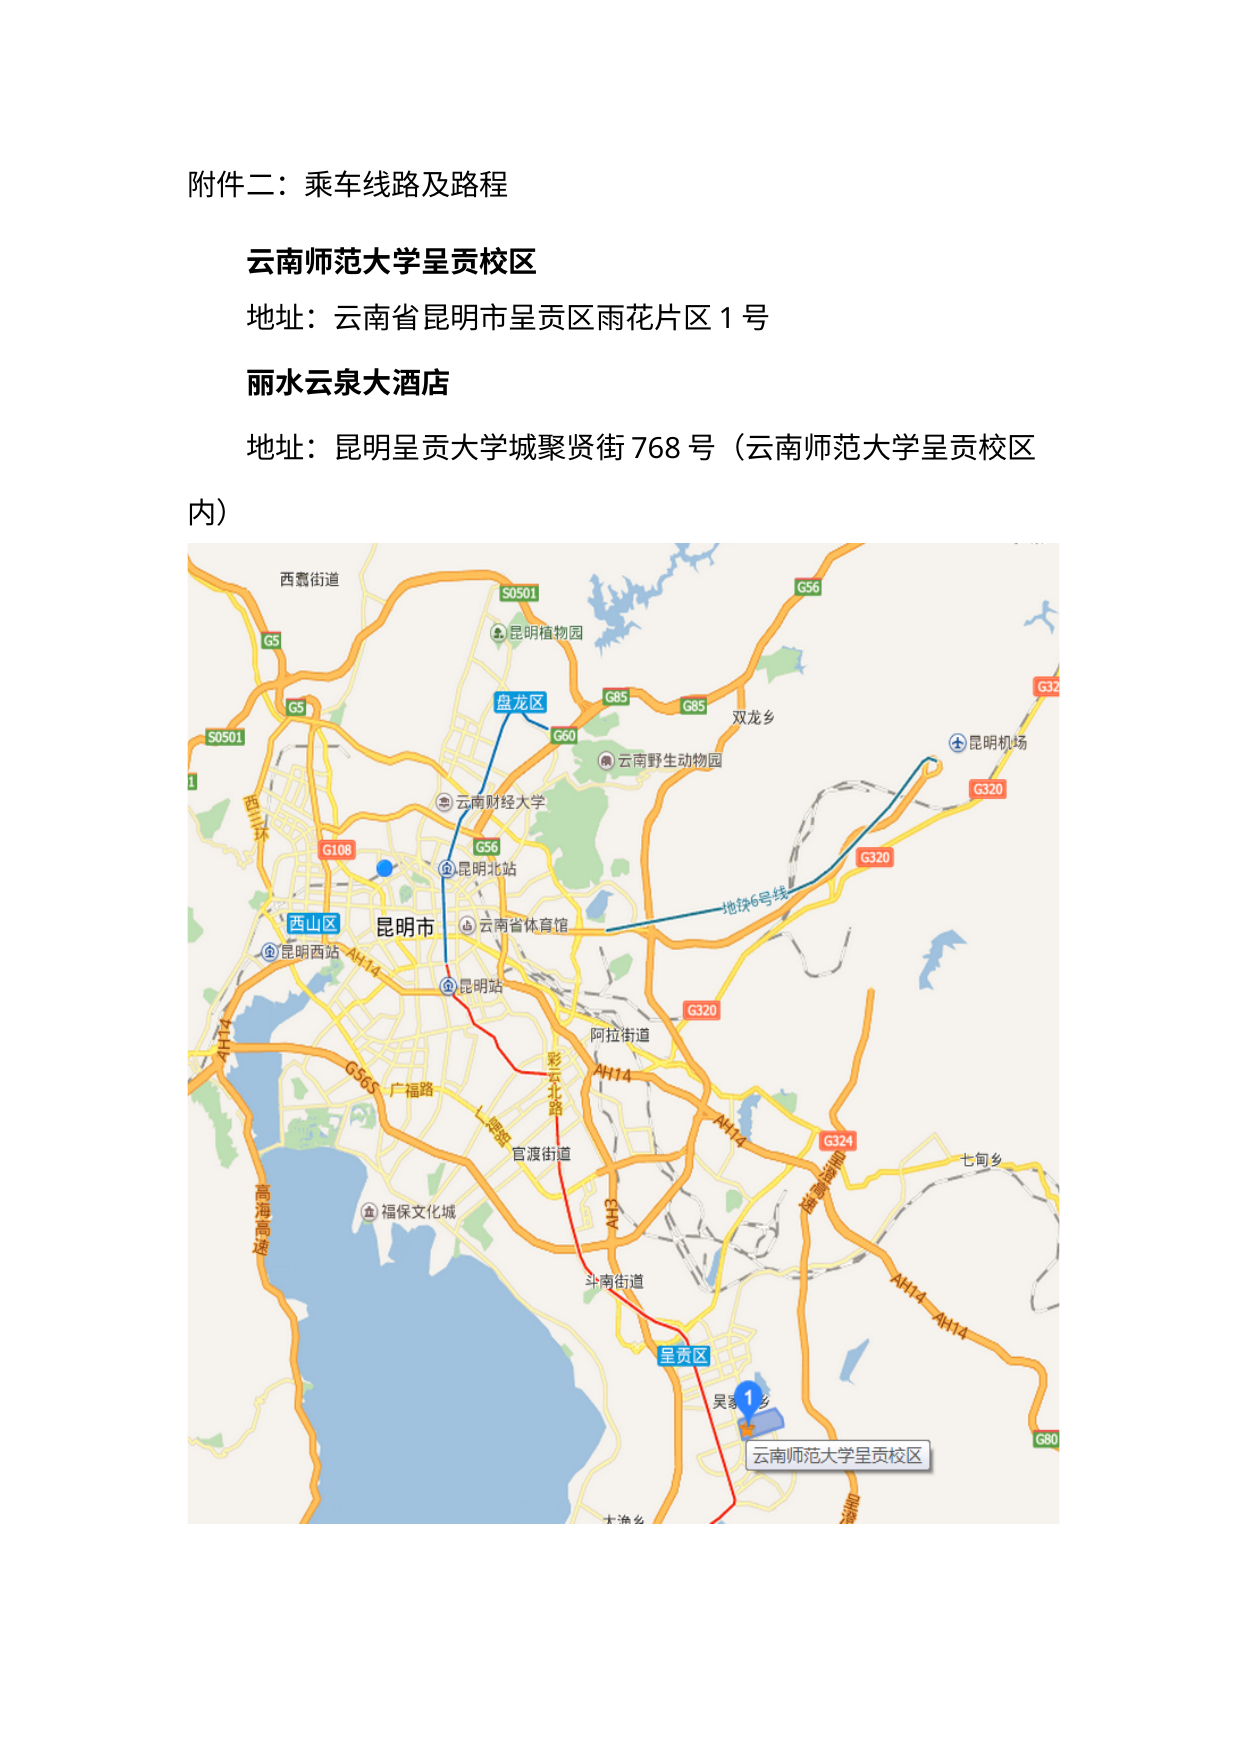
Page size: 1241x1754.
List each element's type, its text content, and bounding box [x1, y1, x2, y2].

text 地址：昆明呈贡大学城聚贤街768号（云南师范大学呈贡校区内） [187, 414, 1053, 543]
text 附件二：乘车线路及路程 [187, 162, 1053, 204]
picture [187, 543, 1060, 1524]
text 云南师范大学呈贡校区 [187, 225, 1053, 284]
text 丽水云泉大酒店 [187, 349, 1053, 414]
text 地址：云南省昆明市呈贡区雨花片区1号 [187, 284, 1053, 349]
